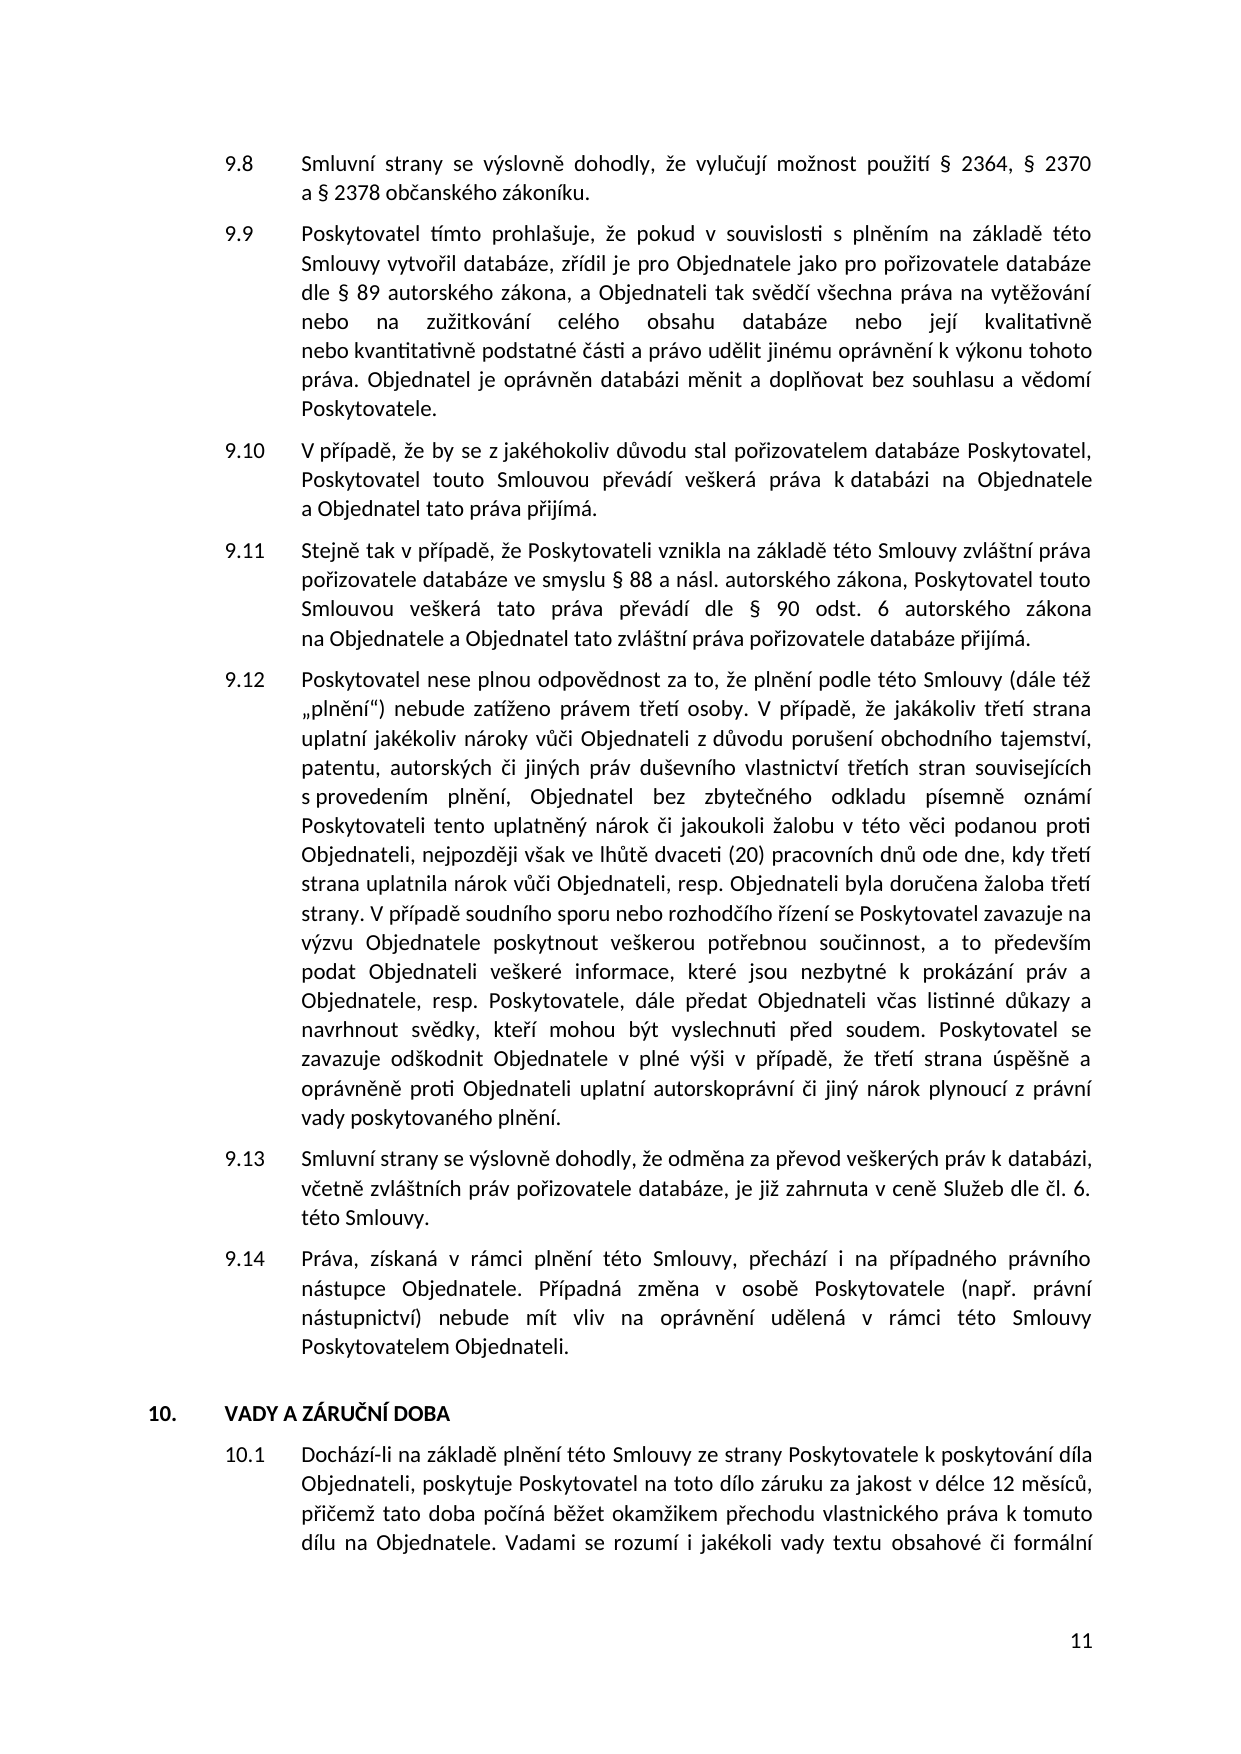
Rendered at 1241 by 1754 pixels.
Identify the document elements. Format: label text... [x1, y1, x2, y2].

text Práva, získaná v rámci plnění této Smlouvy, přechází i na případného právního nástupce Objednatele. Případná změna v osobě Poskytovatele (např. právní nástupnictví) nebude mít vliv na oprávnění udělená v rámci této Smlouvy Poskytovatelem Objednateli. [224, 1243, 1093, 1360]
text Poskytovatel nese plnou odpovědnost za to, že plnění podle této Smlouvy (dále též „plnění“) nebude zatíženo právem třetí osoby. V případě, že jakákoliv třetí strana uplatní jakékoliv nároky vůči Objednateli z důvodu porušení obchodního tajemství, patentu, autorských či jiných práv duševního vlastnictví třetích stran souvisejících s provedením plnění, Objednatel bez zbytečného odkladu písemně oznámí Poskytovateli tento uplatněný nárok či jakoukoli žalobu v této věci podanou proti Objednateli, nejpozději však ve lhůtě dvaceti (20) pracovních dnů ode dne, kdy třetí strana uplatnila nárok vůči Objednateli, resp. Objednateli byla doručena žaloba třetí strany. V případě soudního sporu nebo rozhodčího řízení se Poskytovatel zavazuje na výzvu Objednatele poskytnout veškerou potřebnou součinnost, a to především podat Objednateli veškeré informace, které jsou nezbytné k prokázání práv a Objednatele, resp. Poskytovatele, dále předat Objednateli včas listinné důkazy a navrhnout svědky, kteří mohou být vyslechnuti před soudem. Poskytovatel se zavazuje odškodnit Objednatele v plné výši v případě, že třetí strana úspěšně a oprávněně proti Objednateli uplatní autorskoprávní či jiný nárok plynoucí z právní vady poskytovaného plnění. [224, 664, 1093, 1131]
text Smluvní strany se výslovně dohodly, že odměna za převod veškerých práv k databázi, včetně zvláštních práv pořizovatele databáze, je již zahrnuta v ceně Služeb dle čl. 6. této Smlouvy. [224, 1143, 1093, 1231]
text Smluvní strany se výslovně dohodly, že vylučují možnost použití § 2364, § 2370 a § 2378 občanského zákoníku. [224, 148, 1093, 206]
text Poskytovatel tímto prohlašuje, že pokud v souvislosti s plněním na základě této Smlouvy vytvořil databáze, zřídil je pro Objednatele jako pro pořizovatele databáze dle § 89 autorského zákona, a Objednateli tak svědčí všechna práva na vytěžování nebo na zužitkování celého obsahu databáze nebo její kvalitativně nebo kvantitativně podstatné části a právo udělit jinému oprávnění k výkonu tohoto práva. Objednatel je oprávněn databázi měnit a doplňovat bez souhlasu a vědomí Poskytovatele. [224, 218, 1093, 423]
text Stejně tak v případě, že Poskytovateli vznikla na základě této Smlouvy zvláštní práva pořizovatele databáze ve smyslu § 88 a násl. autorského zákona, Poskytovatel touto Smlouvou veškerá tato práva převádí dle § 90 odst. 6 autorského zákona na Objednatele a Objednatel tato zvláštní práva pořizovatele databáze přijímá. [224, 535, 1093, 652]
text VADY A ZÁRUČNÍ DOBA [148, 1398, 1093, 1427]
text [224, 1439, 1093, 1556]
text V případě, že by se z jakéhokoliv důvodu stal pořizovatelem databáze Poskytovatel, Poskytovatel touto Smlouvou převádí veškerá práva k databázi na Objednatele a Objednatel tato práva přijímá. [224, 435, 1093, 523]
